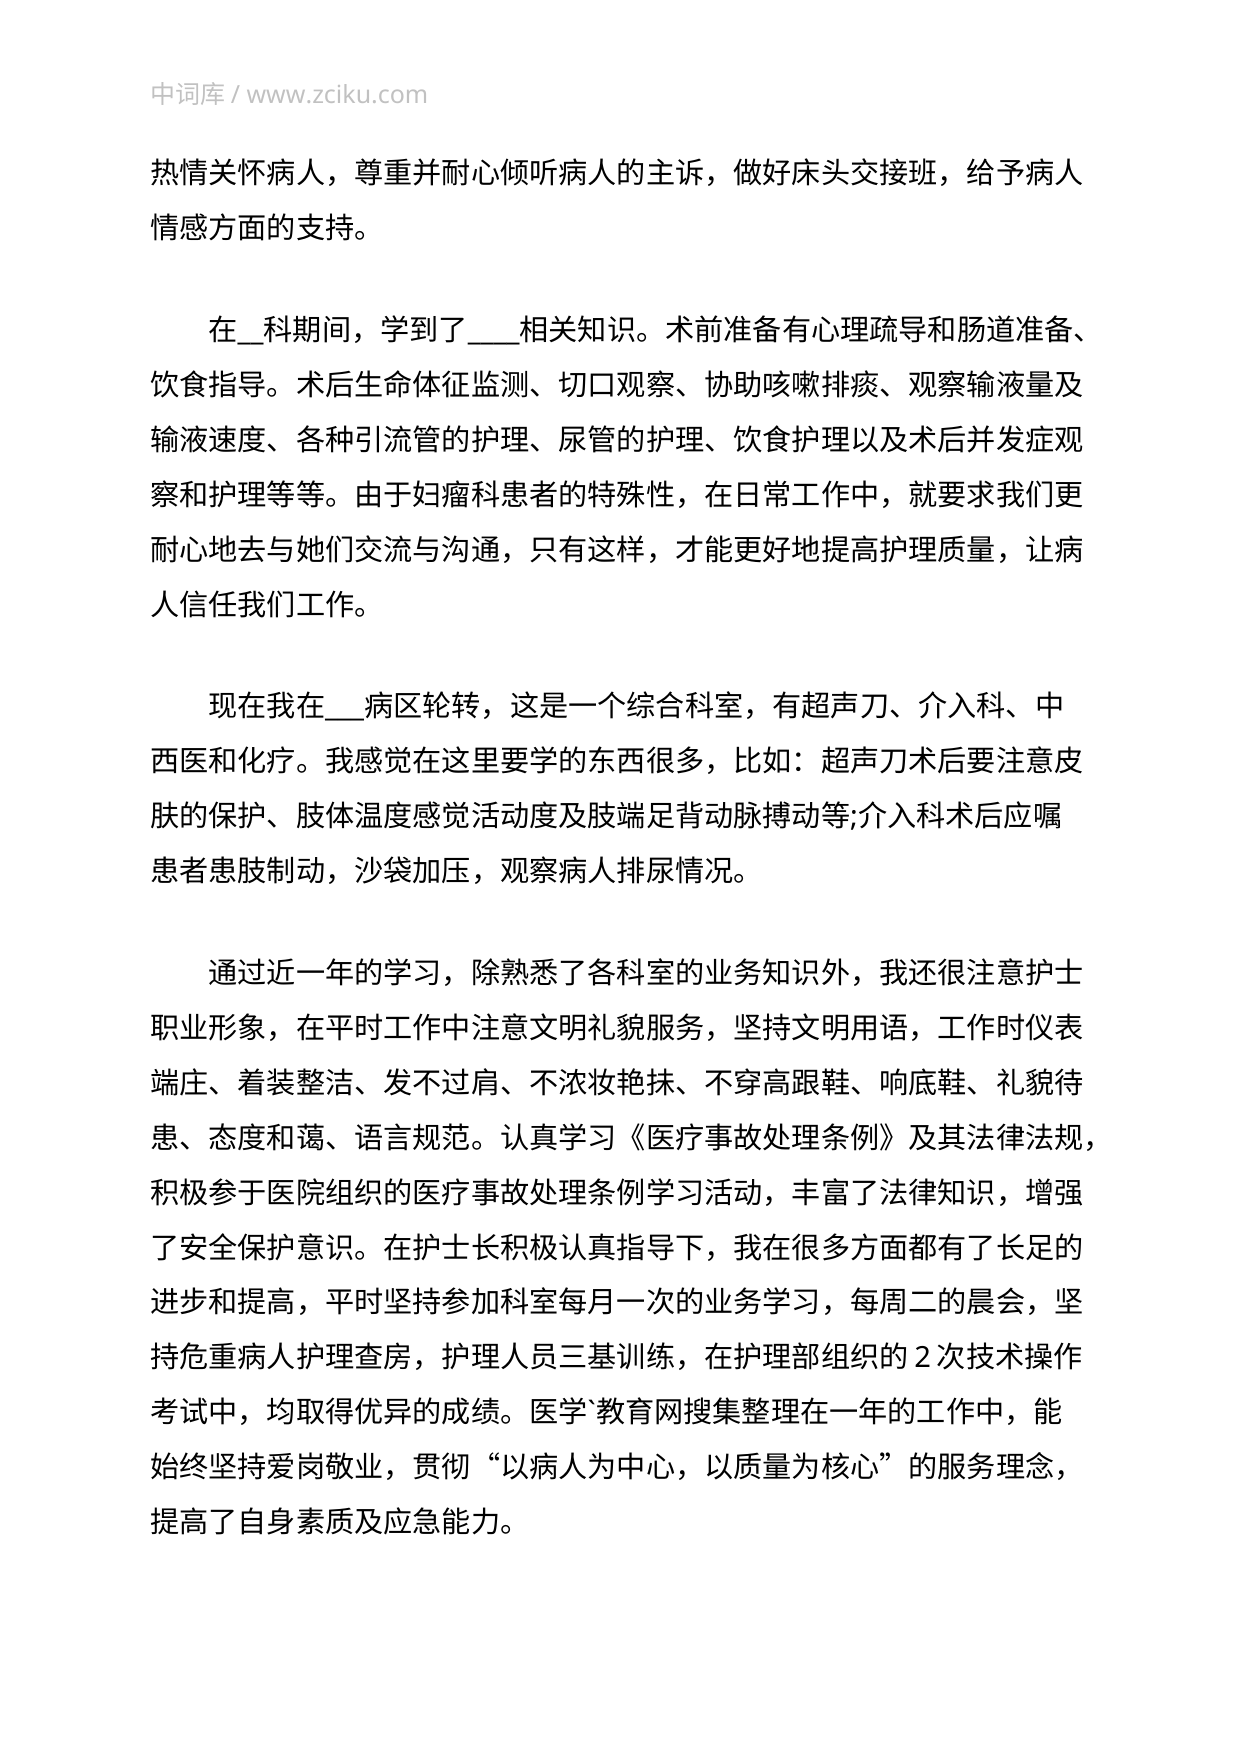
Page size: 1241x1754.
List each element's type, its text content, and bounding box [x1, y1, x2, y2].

text 现在我在___病区轮转，这是一个综合科室，有超声刀、介入科、中西医和化疗。我感觉在这里要学的东西很多，比如：超声刀术后要注意皮肤的保护、肢体温度感觉活动度及肢端足背动脉搏动等;介入科术后应嘱患者患肢制动，沙袋加压，观察病人排尿情况。 [150, 683, 1090, 890]
text 通过近一年的学习，除熟悉了各科室的业务知识外，我还很注意护士职业形象，在平时工作中注意文明礼貌服务，坚持文明用语，工作时仪表端庄、着装整洁、发不过肩、不浓妆艳抺、不穿高跟鞋、响底鞋、礼貌待患、态度和蔼、语言规范。认真学习《医疗事故处理条例》及其法律法规，积极参于医院组织的医疗事故处理条例学习活动，丰富了法律知识，增强了安全保护意识。在护士长积极认真指导下，我在很多方面都有了长足的进步和提高，平时坚持参加科室每月一次的业务学习，每周二的晨会，坚持危重病人护理查房，护理人员三基训练，在护理部组织的2次技术操作考试中，均取得优异的成绩。医学`教育网搜集整理在一年的工作中，能始终坚持爱岗敬业，贯彻“以病人为中心，以质量为核心”的服务理念，提高了自身素质及应急能力。 [150, 950, 1090, 1541]
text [150, 150, 1090, 247]
text 在__科期间，学到了____相关知识。术前准备有心理疏导和肠道准备、饮食指导。术后生命体征监测、切口观察、协助咳嗽排痰、观察输液量及输液速度、各种引流管的护理、尿管的护理、饮食护理以及术后并发症观察和护理等等。由于妇瘤科患者的特殊性，在日常工作中，就要求我们更耐心地去与她们交流与沟通，只有这样，才能更好地提高护理质量，让病人信任我们工作。 [150, 307, 1090, 623]
